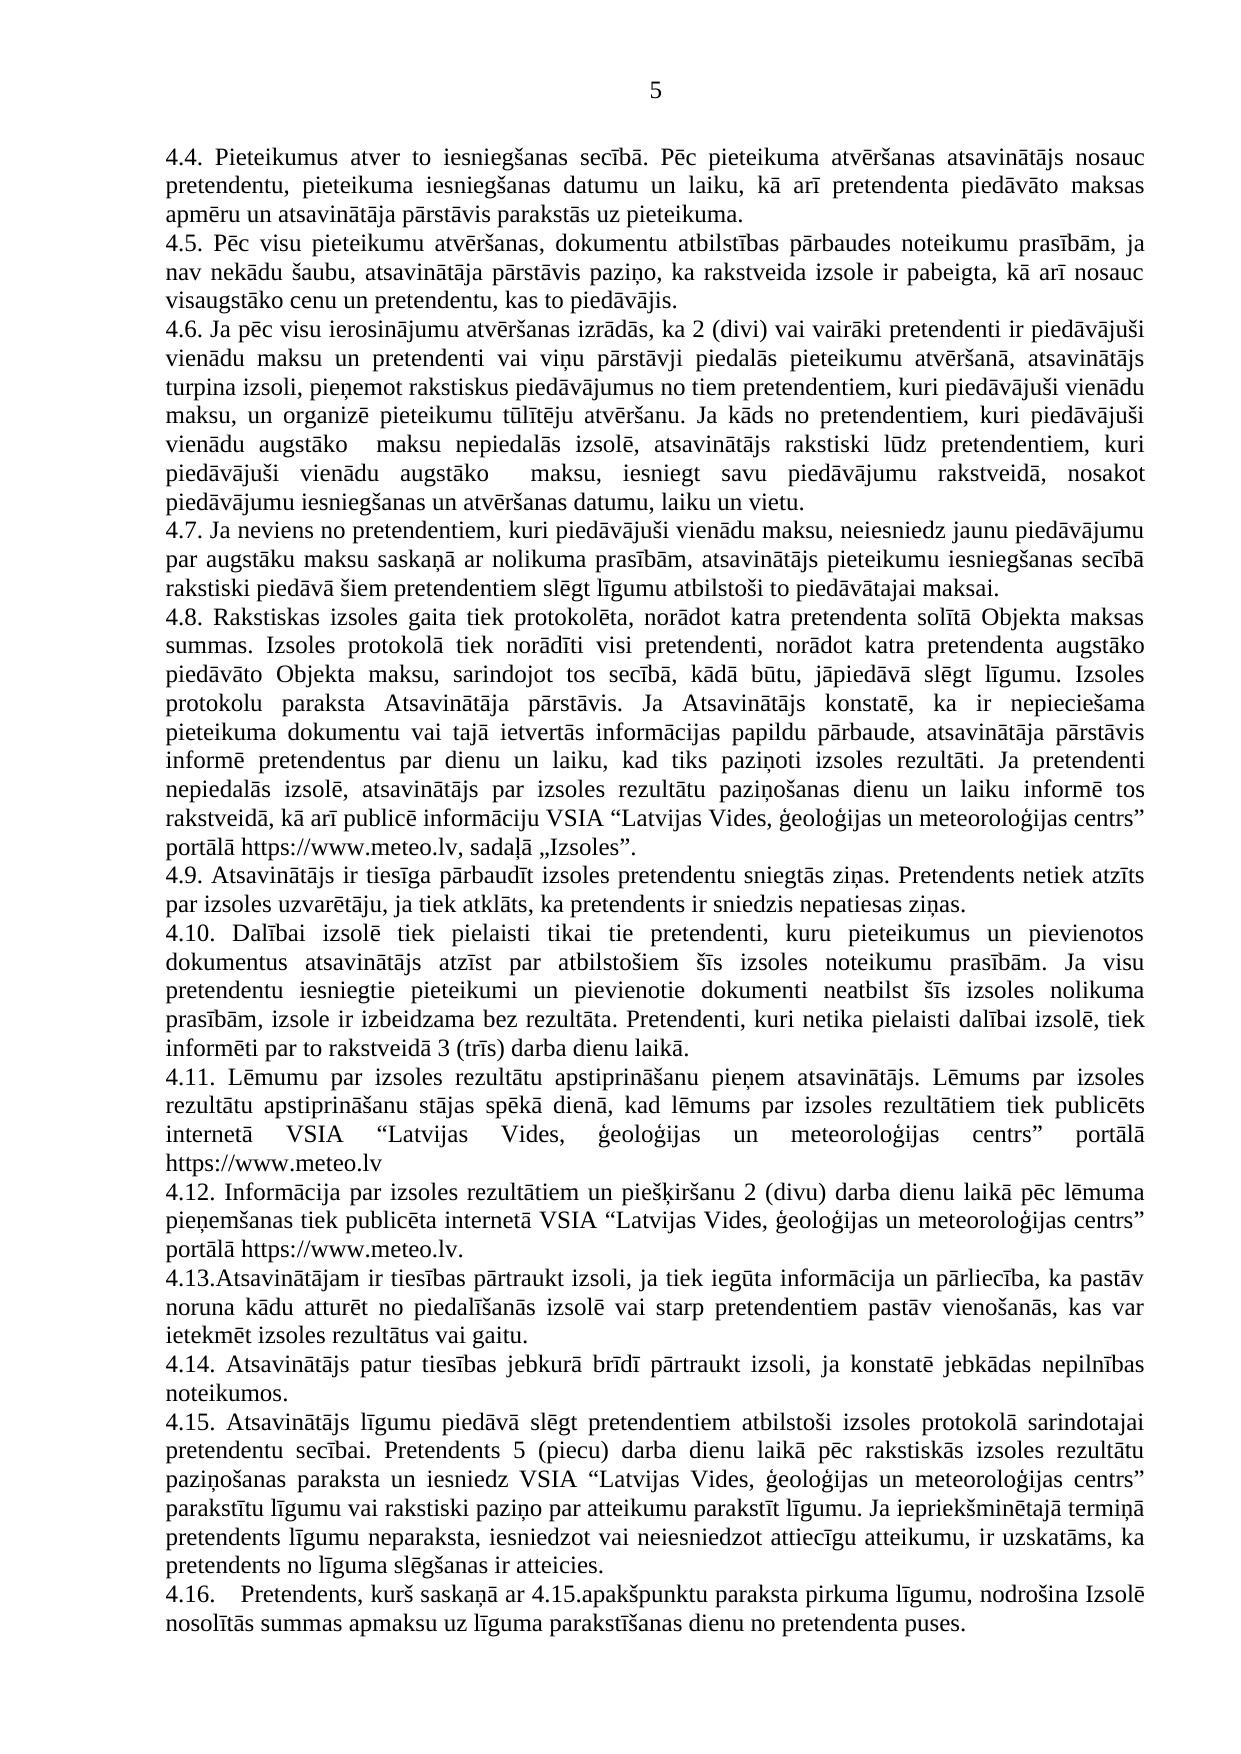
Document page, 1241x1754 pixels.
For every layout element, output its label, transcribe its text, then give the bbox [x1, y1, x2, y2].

text 4.5. Pēc visu pieteikumu atvēršanas, dokumentu atbilstības pārbaudes noteikumu prasībām, ja nav nekādu šaubu, atsavinātāja pārstāvis paziņo, ka rakstveida izsole ir pabeigta, kā arī nosauc visaugstāko cenu un pretendentu, kas to piedāvājis. [165, 228, 1146, 314]
text 4.15. Atsavinātājs līgumu piedāvā slēgt pretendentiem atbilstoši izsoles protokolā sarindotajai pretendentu secībai. Pretendents 5 (piecu) darba dienu laikā pēc rakstiskās izsoles rezultātu paziņošanas paraksta un iesniedz VSIA “Latvijas Vides, ģeoloģijas un meteoroloģijas centrs” parakstītu līgumu vai rakstiski paziņo par atteikumu parakstīt līgumu. Ja iepriekšminētajā termiņā pretendents līgumu neparaksta, iesniedzot vai neiesniedzot attiecīgu atteikumu, ir uzskatāms, ka pretendents no līguma slēgšanas ir atteicies. [165, 1407, 1146, 1579]
text 4.16. Pretendents, kurš saskaņā ar 4.15.apakšpunktu paraksta pirkuma līgumu, nodrošina Izsolē nosolītās summas apmaksu uz līguma parakstīšanas dienu no pretendenta puses. [165, 1579, 1146, 1637]
text 4.7. Ja neviens no pretendentiem, kuri piedāvājuši vienādu maksu, neiesniedz jaunu piedāvājumu par augstāku maksu saskaņā ar nolikuma prasībām, atsavinātājs pieteikumu iesniegšanas secībā rakstiski piedāvā šiem pretendentiem slēgt līgumu atbilstoši to piedāvātajai maksai. [165, 516, 1146, 602]
text 4.11. Lēmumu par izsoles rezultātu apstiprināšanu pieņem atsavinātājs. Lēmums par izsoles rezultātu apstiprināšanu stājas spēkā dienā, kad lēmums par izsoles rezultātiem tiek publicēts internetā VSIA “Latvijas Vides, ģeoloģijas un meteoroloģijas centrs” portālā https://www.meteo.lv [165, 1062, 1146, 1177]
text 4.10. Dalībai izsolē tiek pielaisti tikai tie pretendenti, kuru pieteikumus un pievienotos dokumentus atsavinātājs atzīst par atbilstošiem šīs izsoles noteikumu prasībām. Ja visu pretendentu iesniegtie pieteikumi un pievienotie dokumenti neatbilst šīs izsoles nolikuma prasībām, izsole ir izbeidzama bez rezultāta. Pretendenti, kuri netika pielaisti dalībai izsolē, tiek informēti par to rakstveidā 3 (trīs) darba dienu laikā. [165, 918, 1146, 1062]
text 4.6. Ja pēc visu ierosinājumu atvēršanas izrādās, ka 2 (divi) vai vairāki pretendenti ir piedāvājuši vienādu maksu un pretendenti vai viņu pārstāvji piedalās pieteikumu atvēršanā, atsavinātājs turpina izsoli, pieņemot rakstiskus piedāvājumus no tiem pretendentiem, kuri piedāvājuši vienādu maksu, un organizē pieteikumu tūlītēju atvēršanu. Ja kāds no pretendentiem, kuri piedāvājuši vienādu augstāko maksu nepiedalās izsolē, atsavinātājs rakstiski lūdz pretendentiem, kuri piedāvājuši vienādu augstāko maksu, iesniegt savu piedāvājumu rakstveidā, nosakot piedāvājumu iesniegšanas un atvēršanas datumu, laiku un vietu. [165, 314, 1146, 516]
text 4.4. Pieteikumus atver to iesniegšanas secībā. Pēc pieteikuma atvēršanas atsavinātājs nosauc pretendentu, pieteikuma iesniegšanas datumu un laiku, kā arī pretendenta piedāvāto maksas apmēru un atsavinātāja pārstāvis parakstās uz pieteikuma. [165, 142, 1146, 228]
text 4.8. Rakstiskas izsoles gaita tiek protokolēta, norādot katra pretendenta solītā Objekta maksas summas. Izsoles protokolā tiek norādīti visi pretendenti, norādot katra pretendenta augstāko piedāvāto Objekta maksu, sarindojot tos secībā, kādā būtu, jāpiedāvā slēgt līgumu. Izsoles protokolu paraksta Atsavinātāja pārstāvis. Ja Atsavinātājs konstatē, ka ir nepieciešama pieteikuma dokumentu vai tajā ietvertās informācijas papildu pārbaude, atsavinātāja pārstāvis informē pretendentus par dienu un laiku, kad tiks paziņoti izsoles rezultāti. Ja pretendenti nepiedalās izsolē, atsavinātājs par izsoles rezultātu paziņošanas dienu un laiku informē tos rakstveidā, kā arī publicē informāciju VSIA “Latvijas Vides, ģeoloģijas un meteoroloģijas centrs” portālā https://www.meteo.lv, sadaļā „Izsoles”. [165, 602, 1146, 861]
text 4.9. Atsavinātājs ir tiesīga pārbaudīt izsoles pretendentu sniegtās ziņas. Pretendents netiek atzīts par izsoles uzvarētāju, ja tiek atklāts, ka pretendents ir sniedzis nepatiesas ziņas. [165, 861, 1146, 918]
text 4.14. Atsavinātājs patur tiesības jebkurā brīdī pārtraukt izsoli, ja konstatē jebkādas nepilnības noteikumos. [165, 1349, 1146, 1407]
text 4.12. Informācija par izsoles rezultātiem un piešķiršanu 2 (divu) darba dienu laikā pēc lēmuma pieņemšanas tiek publicēta internetā VSIA “Latvijas Vides, ģeoloģijas un meteoroloģijas centrs” portālā https://www.meteo.lv. [165, 1177, 1146, 1263]
text 4.13.Atsavinātājam ir tiesības pārtraukt izsoli, ja tiek iegūta informācija un pārliecība, ka pastāv noruna kādu atturēt no piedalīšanās izsolē vai starp pretendentiem pastāv vienošanās, kas var ietekmēt izsoles rezultātus vai gaitu. [165, 1263, 1146, 1349]
